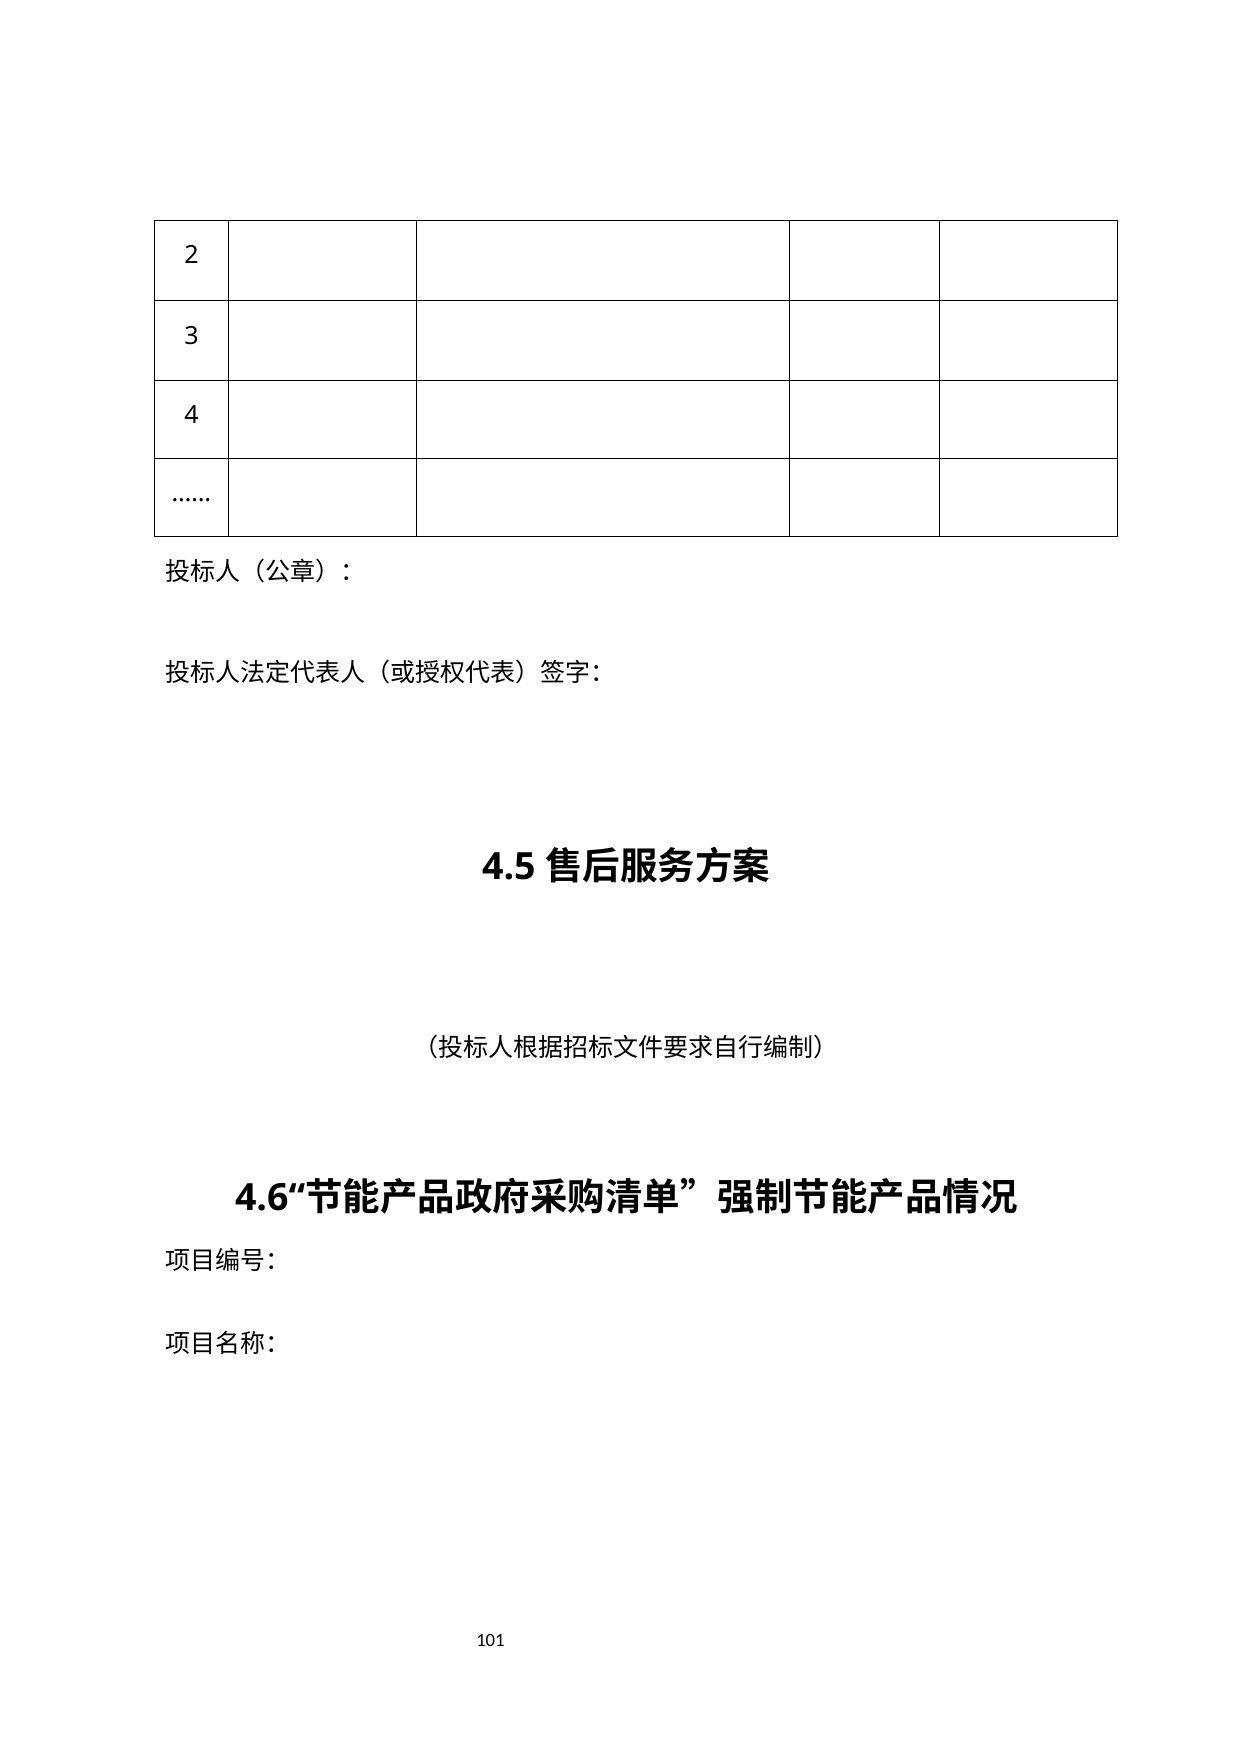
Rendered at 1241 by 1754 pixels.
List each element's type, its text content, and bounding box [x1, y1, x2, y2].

table_cell [790, 221, 939, 300]
table_cell [229, 301, 416, 380]
table_cell [229, 459, 416, 536]
table_cell …… [155, 459, 228, 536]
table_cell 4 [155, 381, 228, 458]
table_cell 2 [155, 221, 228, 300]
table_cell [417, 381, 789, 458]
table_cell [790, 301, 939, 380]
text 项目编号： [165, 1226, 1087, 1291]
text 4.5 售后服务方案 [165, 830, 1087, 895]
table_cell [417, 301, 789, 380]
table_cell [940, 301, 1117, 380]
table_cell [940, 221, 1117, 300]
table_cell 3 [155, 301, 228, 380]
text 投标人法定代表人（或授权代表）签字： [165, 638, 1087, 703]
text （投标人根据招标文件要求自行编制） [165, 1013, 1087, 1078]
table_cell [940, 459, 1117, 536]
text 4.6“节能产品政府采购清单”强制节能产品情况 [165, 1161, 1087, 1226]
table_cell [940, 381, 1117, 458]
table_cell [790, 381, 939, 458]
table_cell [417, 221, 789, 300]
text 项目名称： [165, 1309, 1087, 1374]
table_cell [229, 221, 416, 300]
text 投标人（公章）： [165, 537, 1087, 602]
table_cell [790, 459, 939, 536]
table_cell [417, 459, 789, 536]
table_cell [229, 381, 416, 458]
